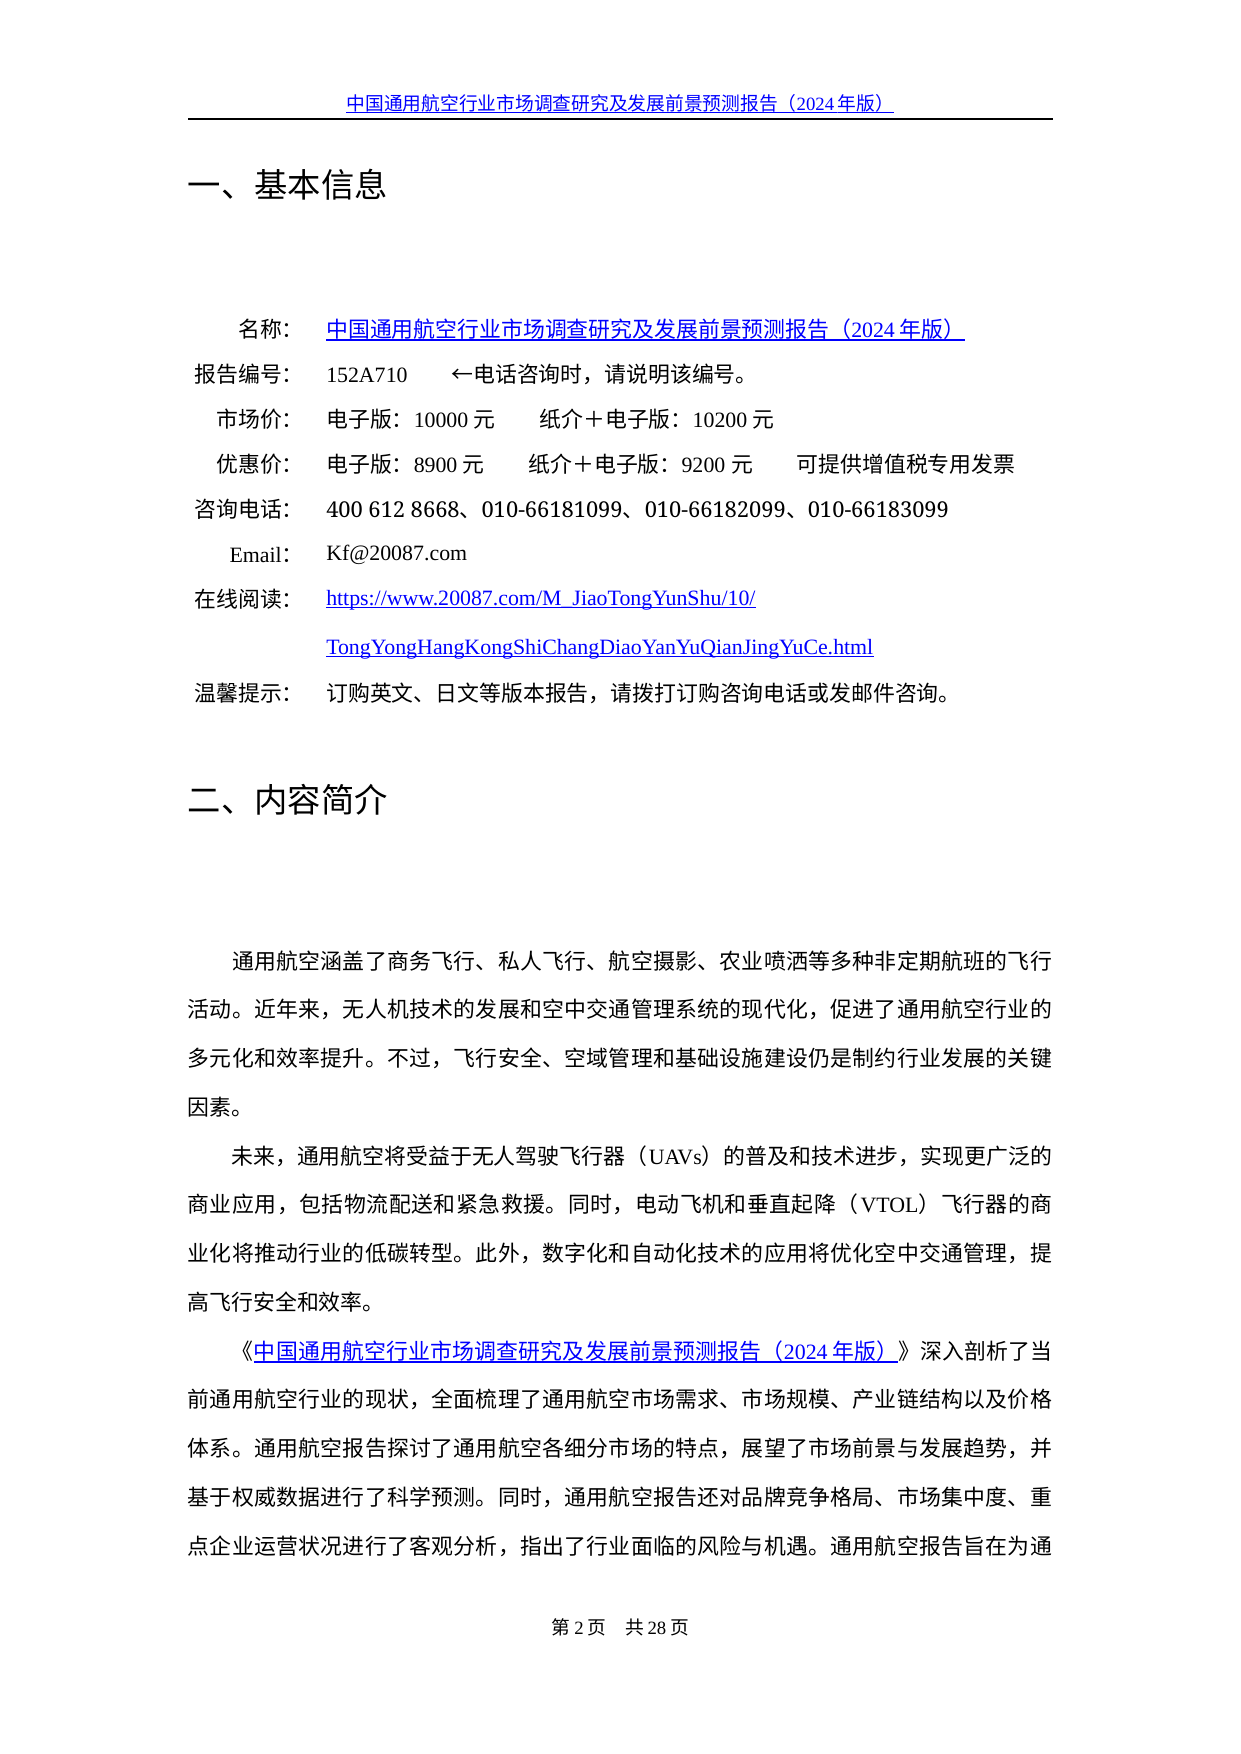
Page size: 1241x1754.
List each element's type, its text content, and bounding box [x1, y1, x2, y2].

table_cell 电子版：10000 元 纸介＋电子版：10200 元 [315, 402, 1073, 447]
table_header 名称： [167, 312, 315, 357]
title 一、基本信息 [187, 150, 1053, 215]
table_cell Email： [167, 537, 315, 582]
table_cell 优惠价： [167, 447, 315, 492]
table_cell 在线阅读： [167, 582, 315, 675]
table_cell Kf@20087.com [315, 537, 1073, 582]
table_cell 温馨提示： [167, 675, 315, 720]
table_cell 152A710 ←电话咨询时，请说明该编号。 [315, 357, 1073, 402]
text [187, 943, 1053, 1561]
title 二、内容简介 [187, 766, 1053, 831]
table_cell 咨询电话： [167, 492, 315, 537]
table_cell 订购英文、日文等版本报告，请拨打订购咨询电话或发邮件咨询。 [315, 675, 1073, 720]
table_header 中国通用航空行业市场调查研究及发展前景预测报告（2024年版） [315, 312, 1073, 357]
table_cell 报告编号： [167, 357, 315, 402]
table_cell 市场价： [167, 402, 315, 447]
table_cell 电子版：8900 元 纸介＋电子版：9200 元 可提供增值税专用发票 [315, 447, 1073, 492]
table_cell 400 612 8668、010-66181099、010-66182099、010-66183099 [315, 492, 1073, 537]
table_cell [315, 582, 1073, 675]
